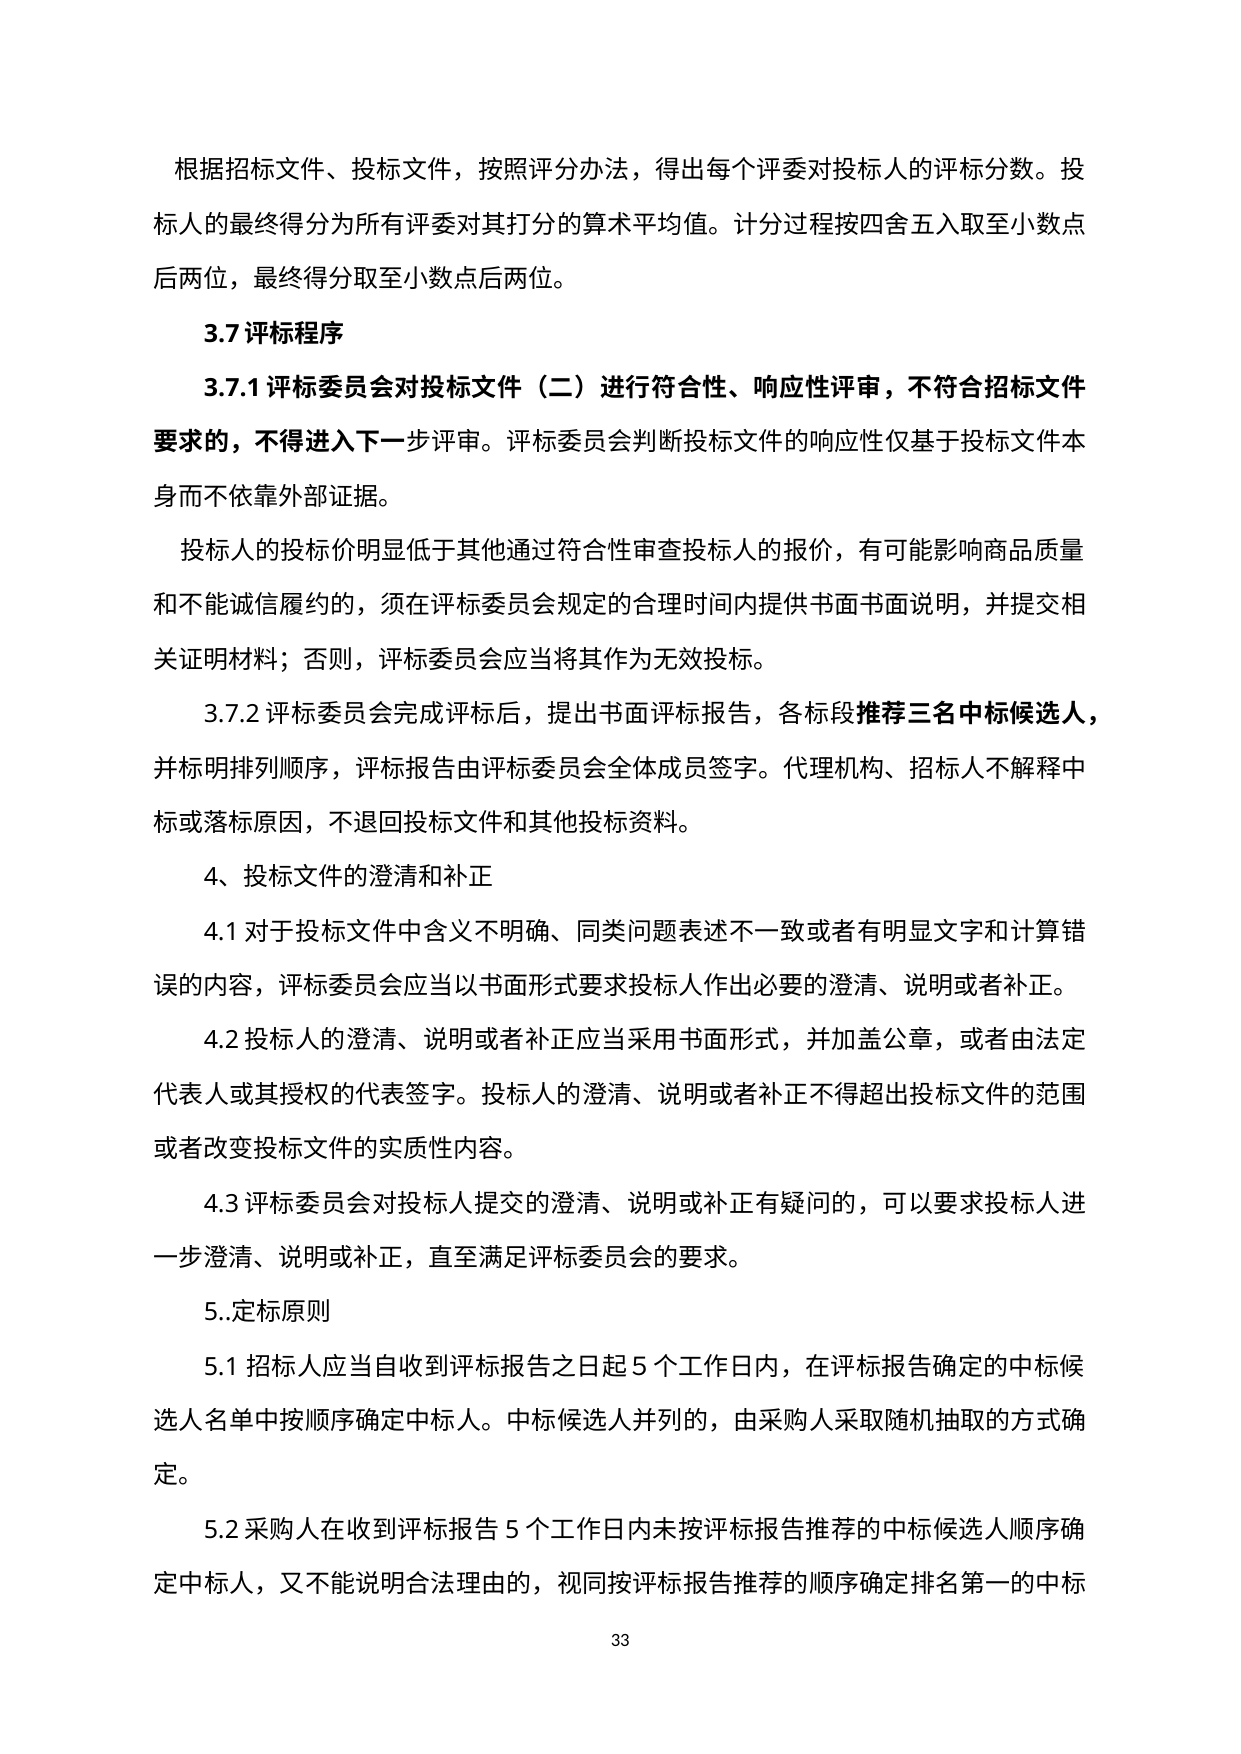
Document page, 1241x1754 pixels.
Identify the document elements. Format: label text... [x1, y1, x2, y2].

text 4、投标文件的澄清和补正 [153, 857, 1087, 893]
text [153, 1509, 1087, 1600]
text 投标人的投标价明显低于其他通过符合性审查投标人的报价，有可能影响商品质量和不能诚信履约的，须在评标委员会规定的合理时间内提供书面书面说明，并提交相关证明材料；否则，评标委员会应当将其作为无效投标。 [153, 531, 1087, 676]
text 4.2投标人的澄清、说明或者补正应当采用书面形式，并加盖公章，或者由法定代表人或其授权的代表签字。投标人的澄清、说明或者补正不得超出投标文件的范围或者改变投标文件的实质性内容。 [153, 1020, 1087, 1165]
text 3.7.1评标委员会对投标文件（二）进行符合性、响应性评审，不符合招标文件要求的，不得进入下一步评审。评标委员会判断投标文件的响应性仅基于投标文件本身而不依靠外部证据。 [153, 367, 1087, 512]
text 5.1 招标人应当自收到评标报告之日起５个工作日内，在评标报告确定的中标候选人名单中按顺序确定中标人。中标候选人并列的，由采购人采取随机抽取的方式确定。 [153, 1346, 1087, 1491]
text 3.7评标程序 [153, 313, 1087, 349]
text 4.1对于投标文件中含义不明确、同类问题表述不一致或者有明显文字和计算错误的内容，评标委员会应当以书面形式要求投标人作出必要的澄清、说明或者补正。 [153, 911, 1087, 1002]
text 4.3评标委员会对投标人提交的澄清、说明或补正有疑问的，可以要求投标人进一步澄清、说明或补正，直至满足评标委员会的要求。 [153, 1183, 1087, 1274]
text 根据招标文件、投标文件，按照评分办法，得出每个评委对投标人的评标分数。投标人的最终得分为所有评委对其打分的算术平均值。计分过程按四舍五入取至小数点后两位，最终得分取至小数点后两位。 [153, 150, 1087, 295]
text 3.7.2评标委员会完成评标后，提出书面评标报告，各标段推荐三名中标候选人，并标明排列顺序，评标报告由评标委员会全体成员签字。代理机构、招标人不解释中标或落标原因，不退回投标文件和其他投标资料。 [153, 694, 1087, 839]
text 5..定标原则 [153, 1292, 1087, 1328]
